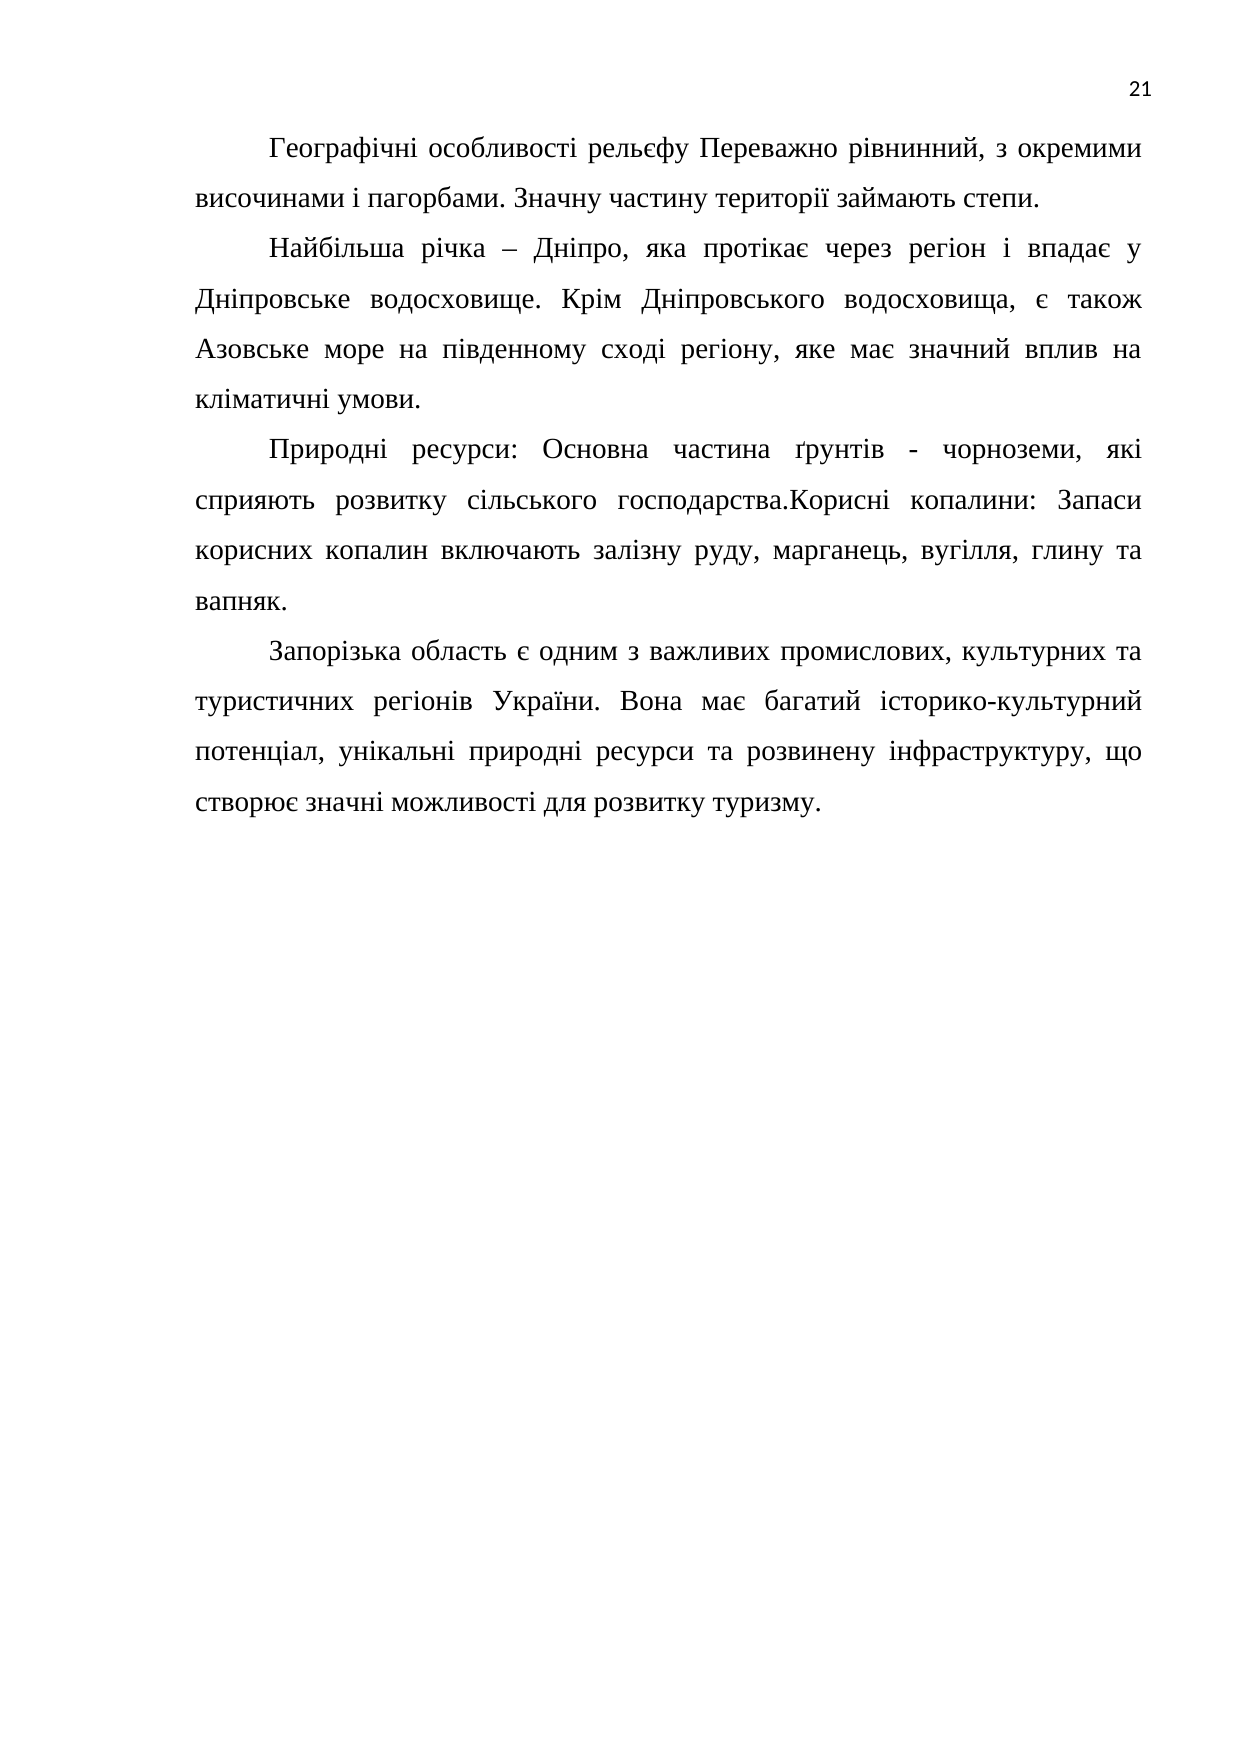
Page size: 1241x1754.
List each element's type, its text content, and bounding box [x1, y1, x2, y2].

text Запорізька область є одним з важливих промислових, культурних та туристичних регіонів України. Вона має багатий історико-культурний потенціал, унікальні природні ресурси та розвинену інфраструктуру, що створює значні можливості для розвитку туризму. [195, 633, 1143, 817]
text Природні ресурси: Основна частина ґрунтів - чорноземи, які сприяють розвитку сільського господарства.Корисні копалини: Запаси корисних копалин включають залізну руду, марганець, вугілля, глину та вапняк. [195, 432, 1143, 616]
text Географічні особливості рельєфу Переважно рівнинний, з окремими височинами і пагорбами. Значну частину території займають степи. [195, 130, 1143, 214]
text Найбільша річка – Дніпро, яка протікає через регіон і впадає у Дніпровське водосховище. Крім Дніпровського водосховища, є також Азовське море на південному сході регіону, яке має значний вплив на кліматичні умови. [195, 230, 1143, 415]
